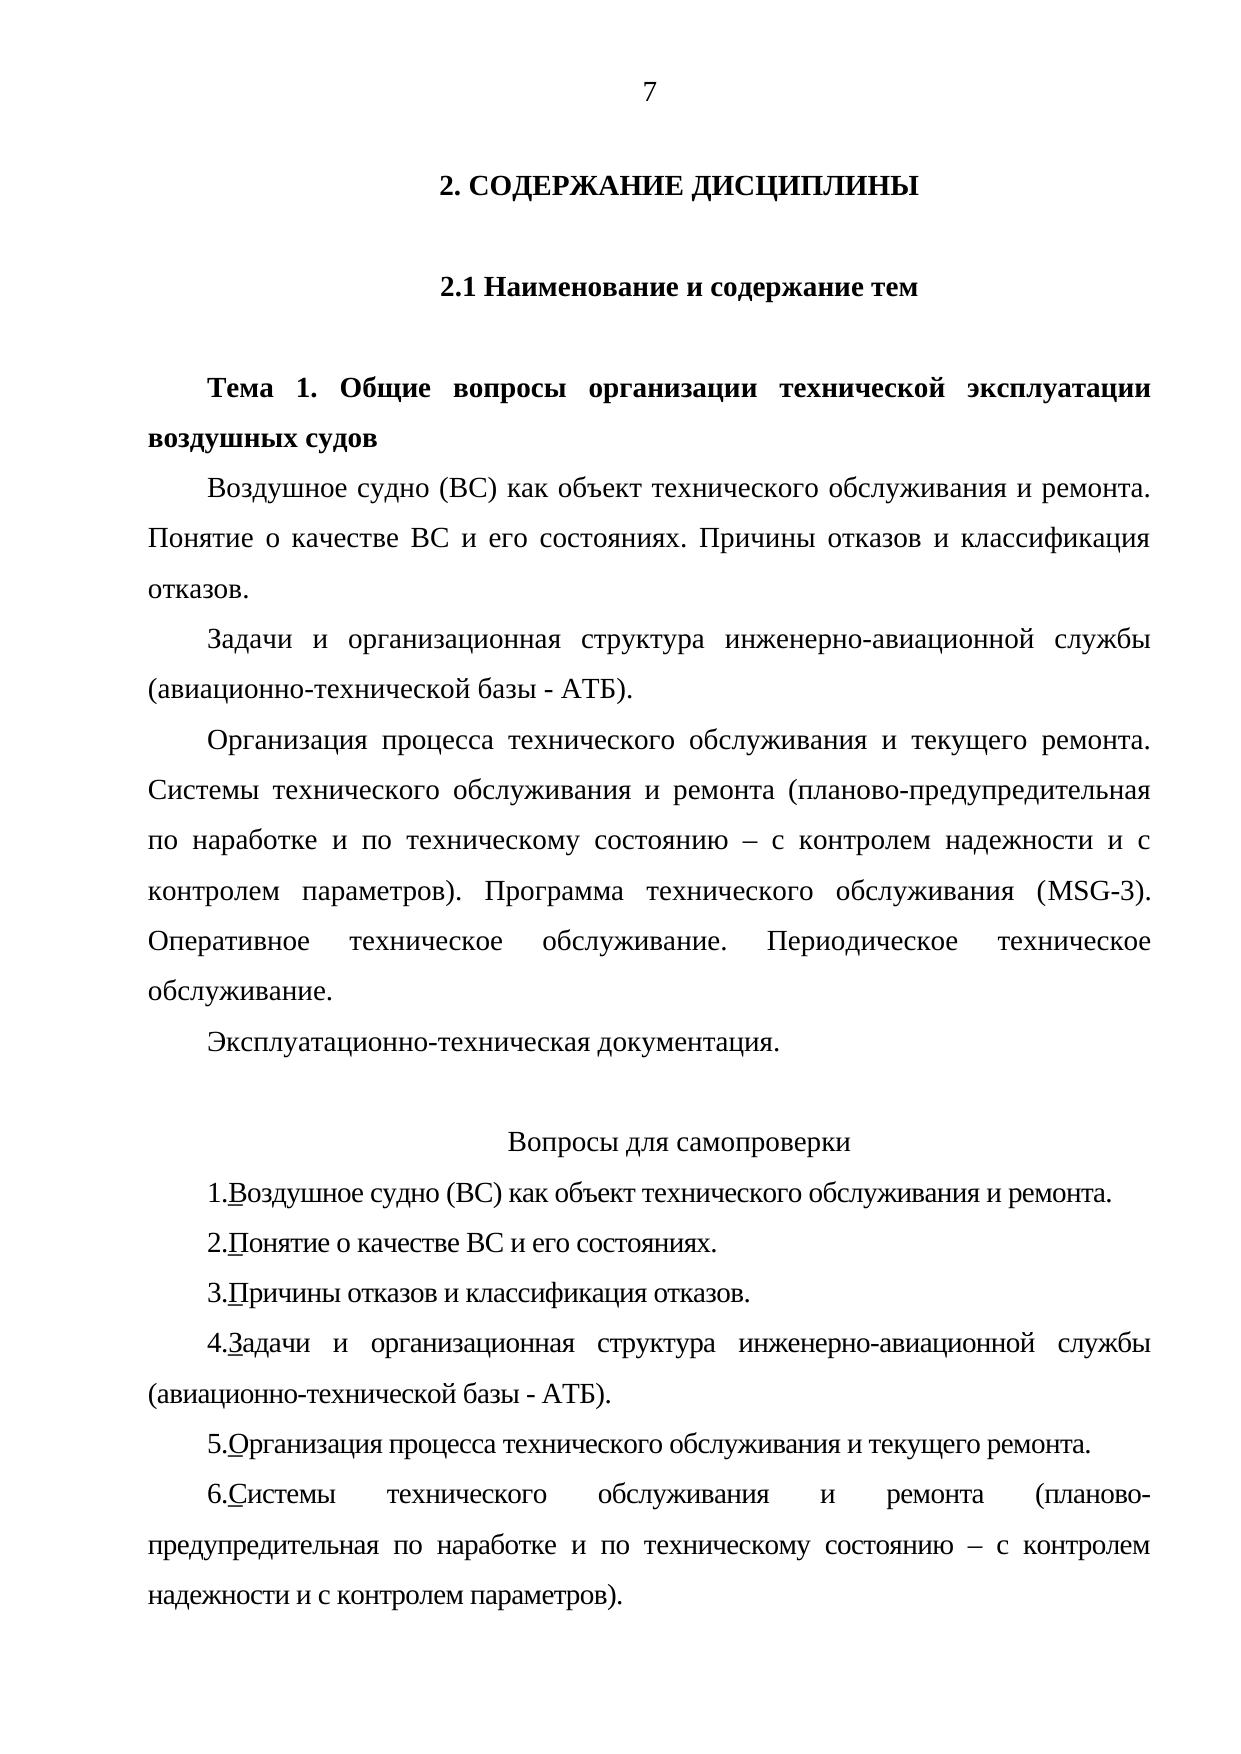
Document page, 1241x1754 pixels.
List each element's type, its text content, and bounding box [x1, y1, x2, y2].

list Организация процесса технического обслуживания и текущего ремонта. [148, 1426, 1152, 1460]
text Воздушное судно (ВС) как объект технического обслуживания и ремонта. Понятие о качестве ВС и его состояниях. Причины отказов и классификация отказов. [148, 470, 1152, 604]
text Эксплуатационно-техническая документация. [148, 1024, 1152, 1057]
text 2. СОДЕРЖАНИЕ ДИСЦИПЛИНЫ [148, 168, 1152, 202]
list Причины отказов и классификация отказов. [148, 1275, 1152, 1309]
text Организация процесса технического обслуживания и текущего ремонта. Системы технического обслуживания и ремонта (планово-предупредительная по наработке и по техническому состоянию – с контролем надежности и с контролем параметров). Программа технического обслуживания (MSG-3). Оперативное техническое обслуживание. Периодическое техническое обслуживание. [148, 722, 1152, 1007]
list Задачи и организационная структура инженерно-авиационной службы (авиационно-технической базы - АТБ). [148, 1326, 1152, 1409]
list Понятие о качестве ВС и его состояниях. [148, 1225, 1152, 1258]
text Тема 1. Общие вопросы организации технической эксплуатации воздушных судов [148, 370, 1152, 453]
text Вопросы для самопроверки [148, 1124, 1152, 1158]
text Задачи и организационная структура инженерно-авиационной службы (авиационно-технической базы - АТБ). [148, 621, 1152, 705]
text 2.1 Наименование и содержание тем [148, 269, 1152, 303]
list Воздушное судно (ВС) как объект технического обслуживания и ремонта. [148, 1175, 1152, 1208]
list Системы технического обслуживания и ремонта (планово-предупредительная по наработке и по техническому состоянию – с контролем надежности и с контролем параметров). [148, 1477, 1152, 1611]
